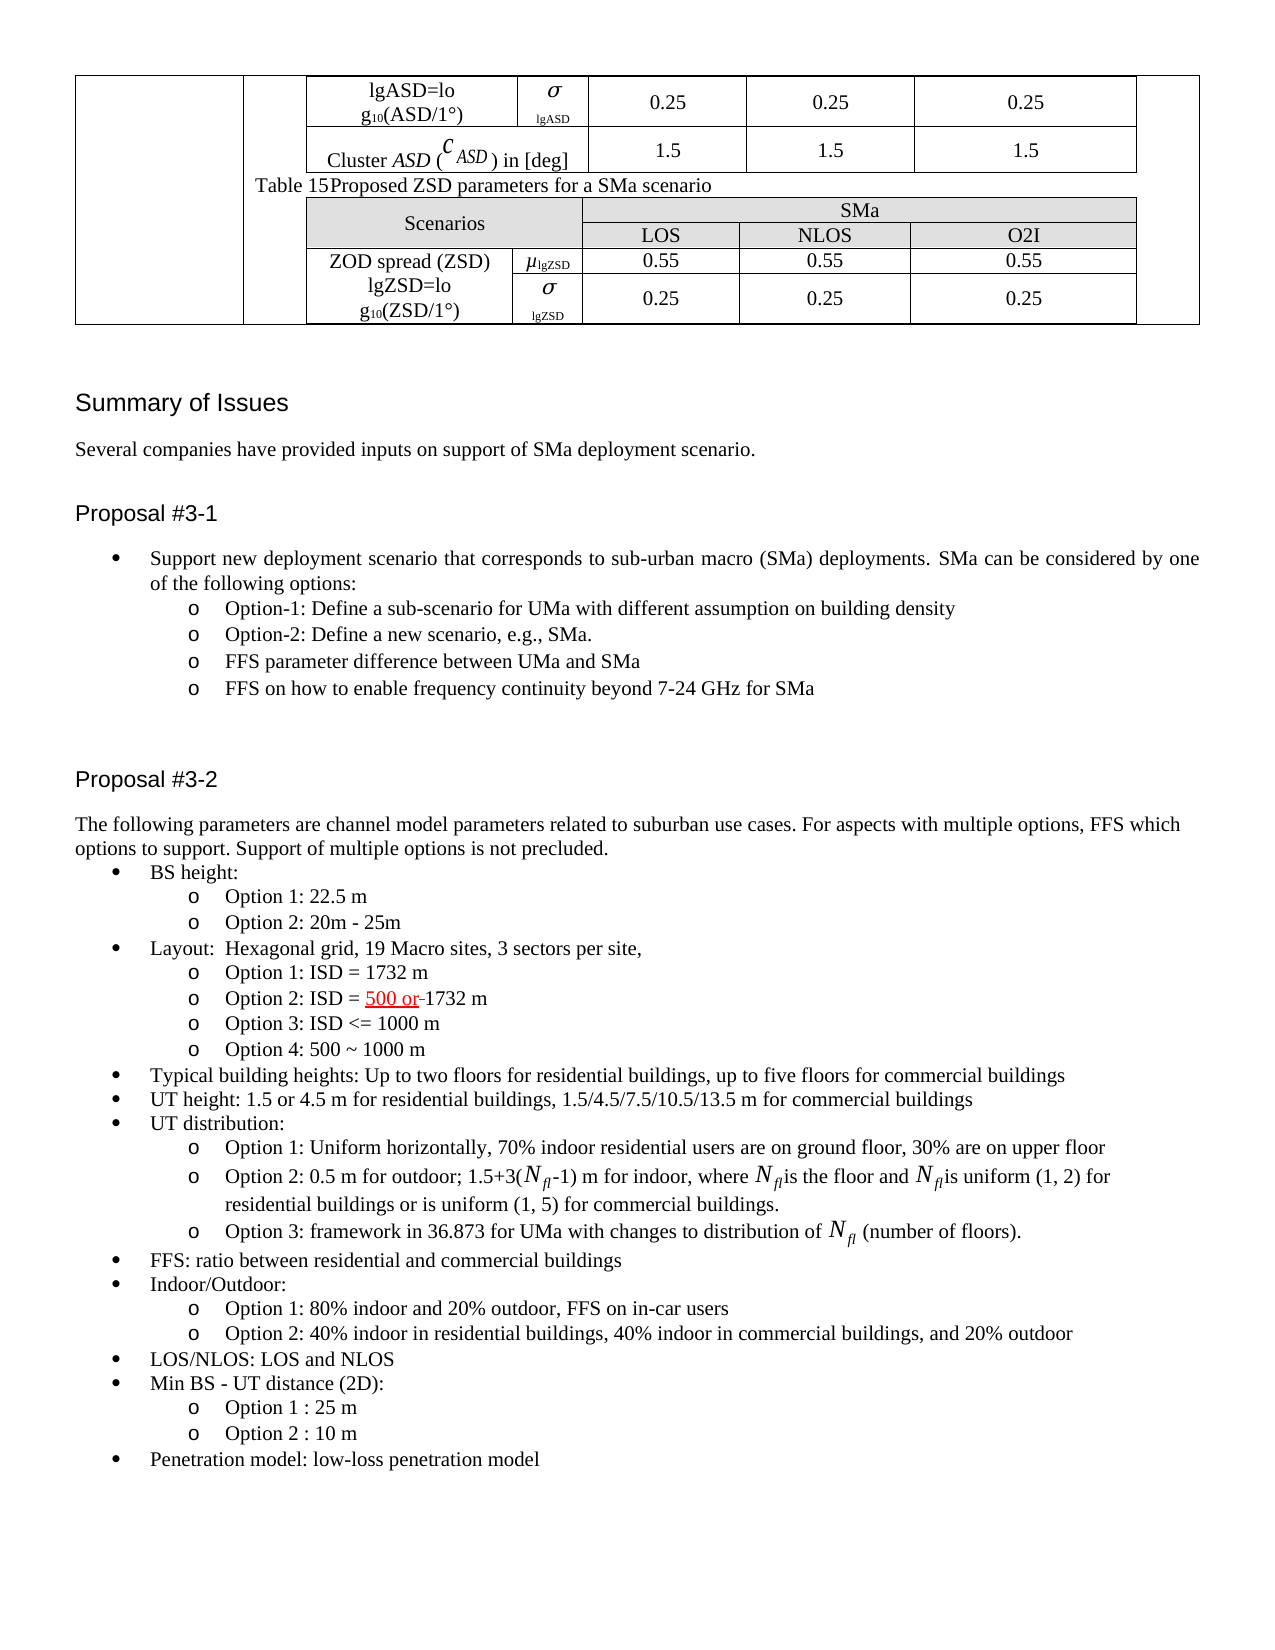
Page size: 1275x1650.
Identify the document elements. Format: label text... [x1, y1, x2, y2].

list Indoor/Outdoor: [112, 1272, 1200, 1296]
list FFS: ratio between residential and commercial buildings [112, 1247, 1200, 1272]
list Option 3: framework in 36.873 for UMa with changes to distribution of (number of floors). [187, 1216, 1200, 1247]
list UT height: 1.5 or 4.5 m for residential buildings, 1.5/4.5/7.5/10.5/13.5 m for commercial buildings [112, 1087, 1200, 1111]
list FFS parameter difference between UMa and SMa [187, 649, 1200, 675]
list Support new deployment scenario that corresponds to sub-urban macro (SMa) deployments. SMa can be considered by one of the following options: [112, 546, 1200, 595]
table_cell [76, 76, 243, 324]
list Min BS - UT distance (2D): [112, 1371, 1200, 1395]
text The following parameters are channel model parameters related to suburban use cases. For aspects with multiple options, FFS which options to support. Support of multiple options is not precluded. [75, 812, 1200, 860]
subtitle Summary of Issues [75, 388, 1200, 416]
list Option 1: 80% indoor and 20% outdoor, FFS on in-car users [187, 1296, 1200, 1321]
list UT distribution: [112, 1111, 1200, 1135]
subtitle Proposal #3-1 [75, 499, 1200, 526]
list BS height: [112, 860, 1200, 884]
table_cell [244, 76, 1199, 324]
list FFS on how to enable frequency continuity beyond 7-24 GHz for SMa [187, 676, 1200, 702]
list Layout: Hexagonal grid, 19 Macro sites, 3 sectors per site, [112, 936, 1200, 960]
list LOS/NLOS: LOS and NLOS [112, 1347, 1200, 1371]
list Option 2: 20m - 25m [187, 910, 1200, 936]
list Option-1: Define a sub-scenario for UMa with different assumption on building density [187, 596, 1200, 622]
list Option 2: 0.5 m for outdoor; 1.5+3(-1) m for indoor, where is the floor and is uniform (1, 2) for residential buildings or is uniform (1, 5) for commercial buildings. [187, 1161, 1200, 1216]
list Option 2: ISD = 500 or 1732 m [187, 986, 1200, 1011]
list Typical building heights: Up to two floors for residential buildings, up to five floors for commercial buildings [112, 1063, 1200, 1087]
list Option 1 : 25 m [187, 1395, 1200, 1421]
list Option 1: 22.5 m [187, 884, 1200, 910]
list Option 1: Uniform horizontally, 70% indoor residential users are on ground floor, 30% are on upper floor [187, 1135, 1200, 1161]
list Option 3: ISD <= 1000 m [187, 1011, 1200, 1037]
list Option 2 : 10 m [187, 1421, 1200, 1447]
list Penetration model: low-loss penetration model [112, 1447, 1200, 1471]
list Option 1: ISD = 1732 m [187, 960, 1200, 986]
text Several companies have provided inputs on support of SMa deployment scenario. [75, 437, 1200, 461]
list Option 4: 500 ~ 1000 m [187, 1037, 1200, 1063]
subtitle Proposal #3-2 [75, 766, 1200, 792]
list Option 2: 40% indoor in residential buildings, 40% indoor in commercial buildings, and 20% outdoor [187, 1321, 1200, 1347]
list Option-2: Define a new scenario, e.g., SMa. [187, 622, 1200, 648]
